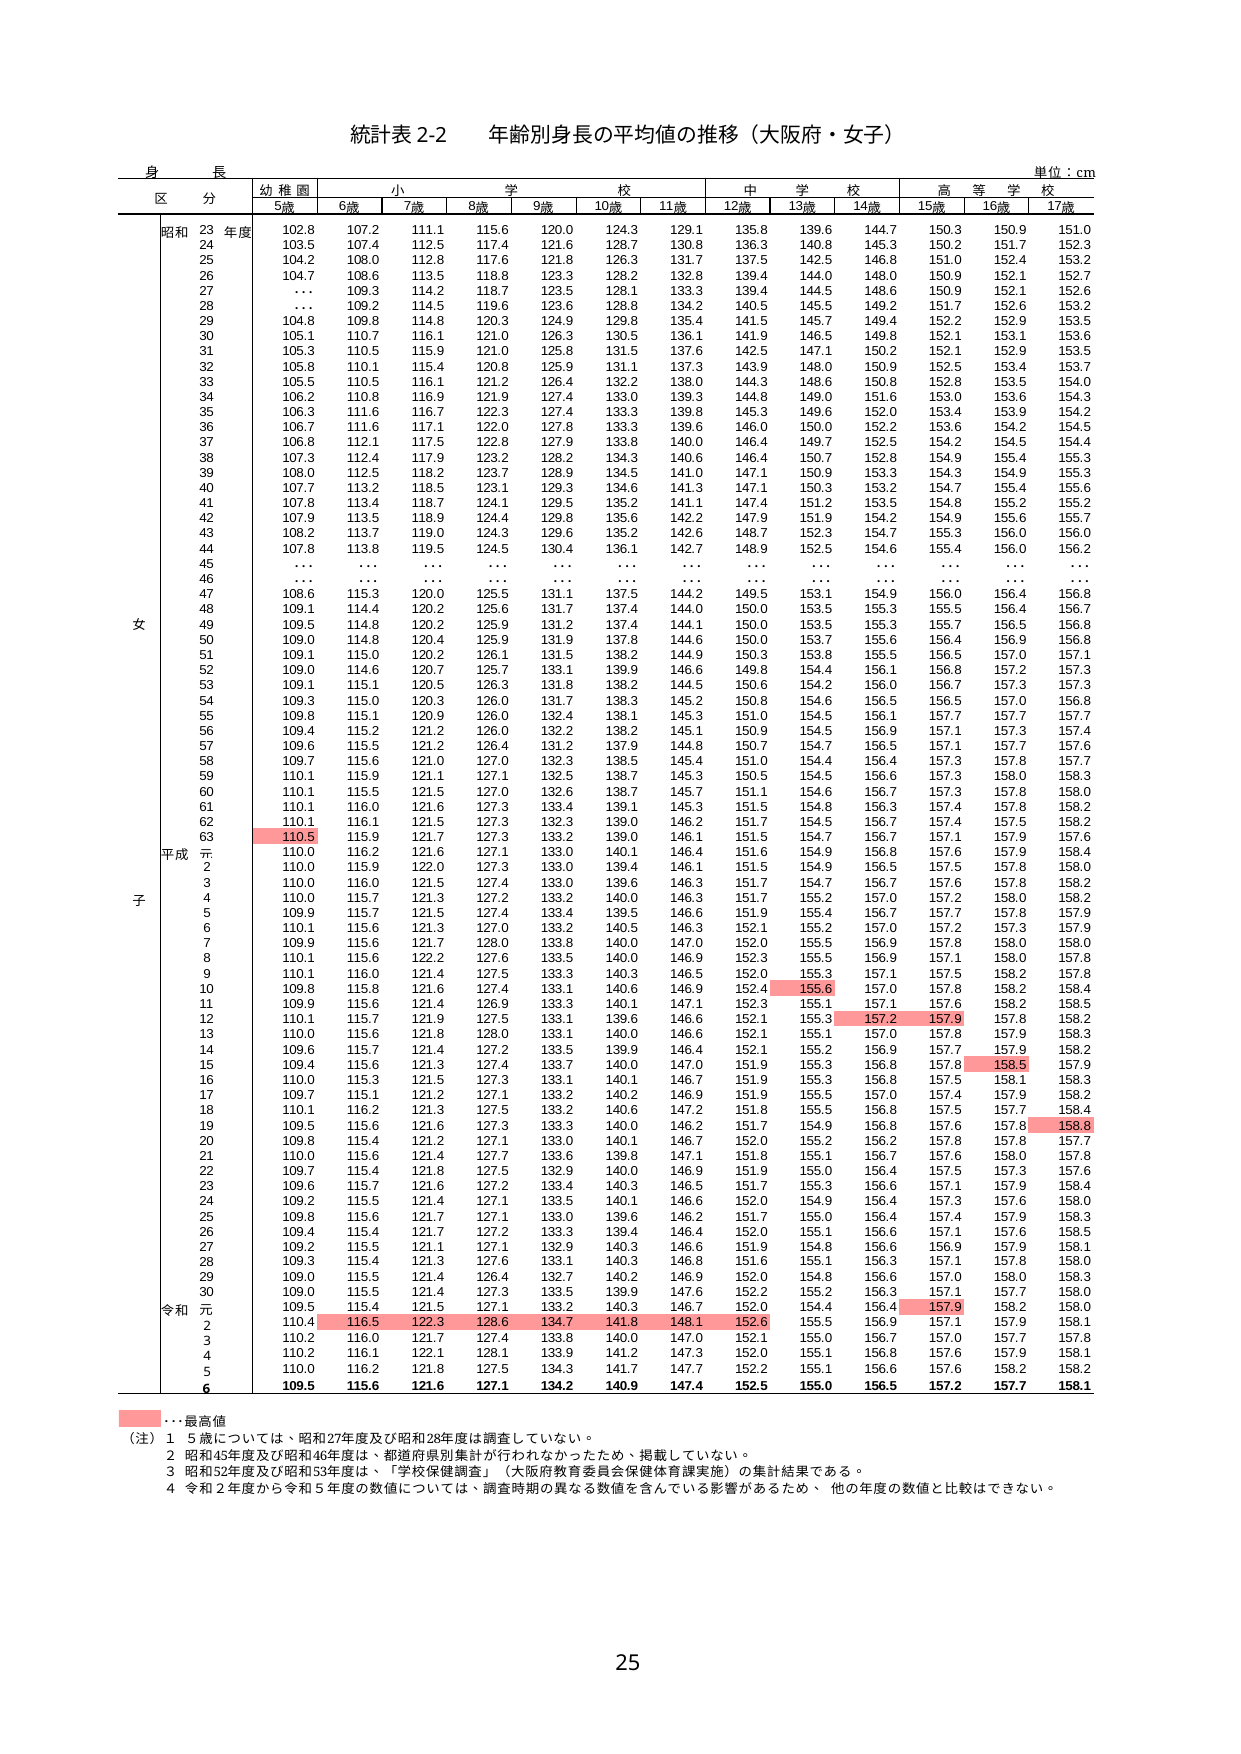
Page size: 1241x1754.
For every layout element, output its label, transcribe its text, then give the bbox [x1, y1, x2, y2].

text 統計表2-2 年齢別身長の平均値の推移（大阪府・女子） [118, 118, 1137, 148]
